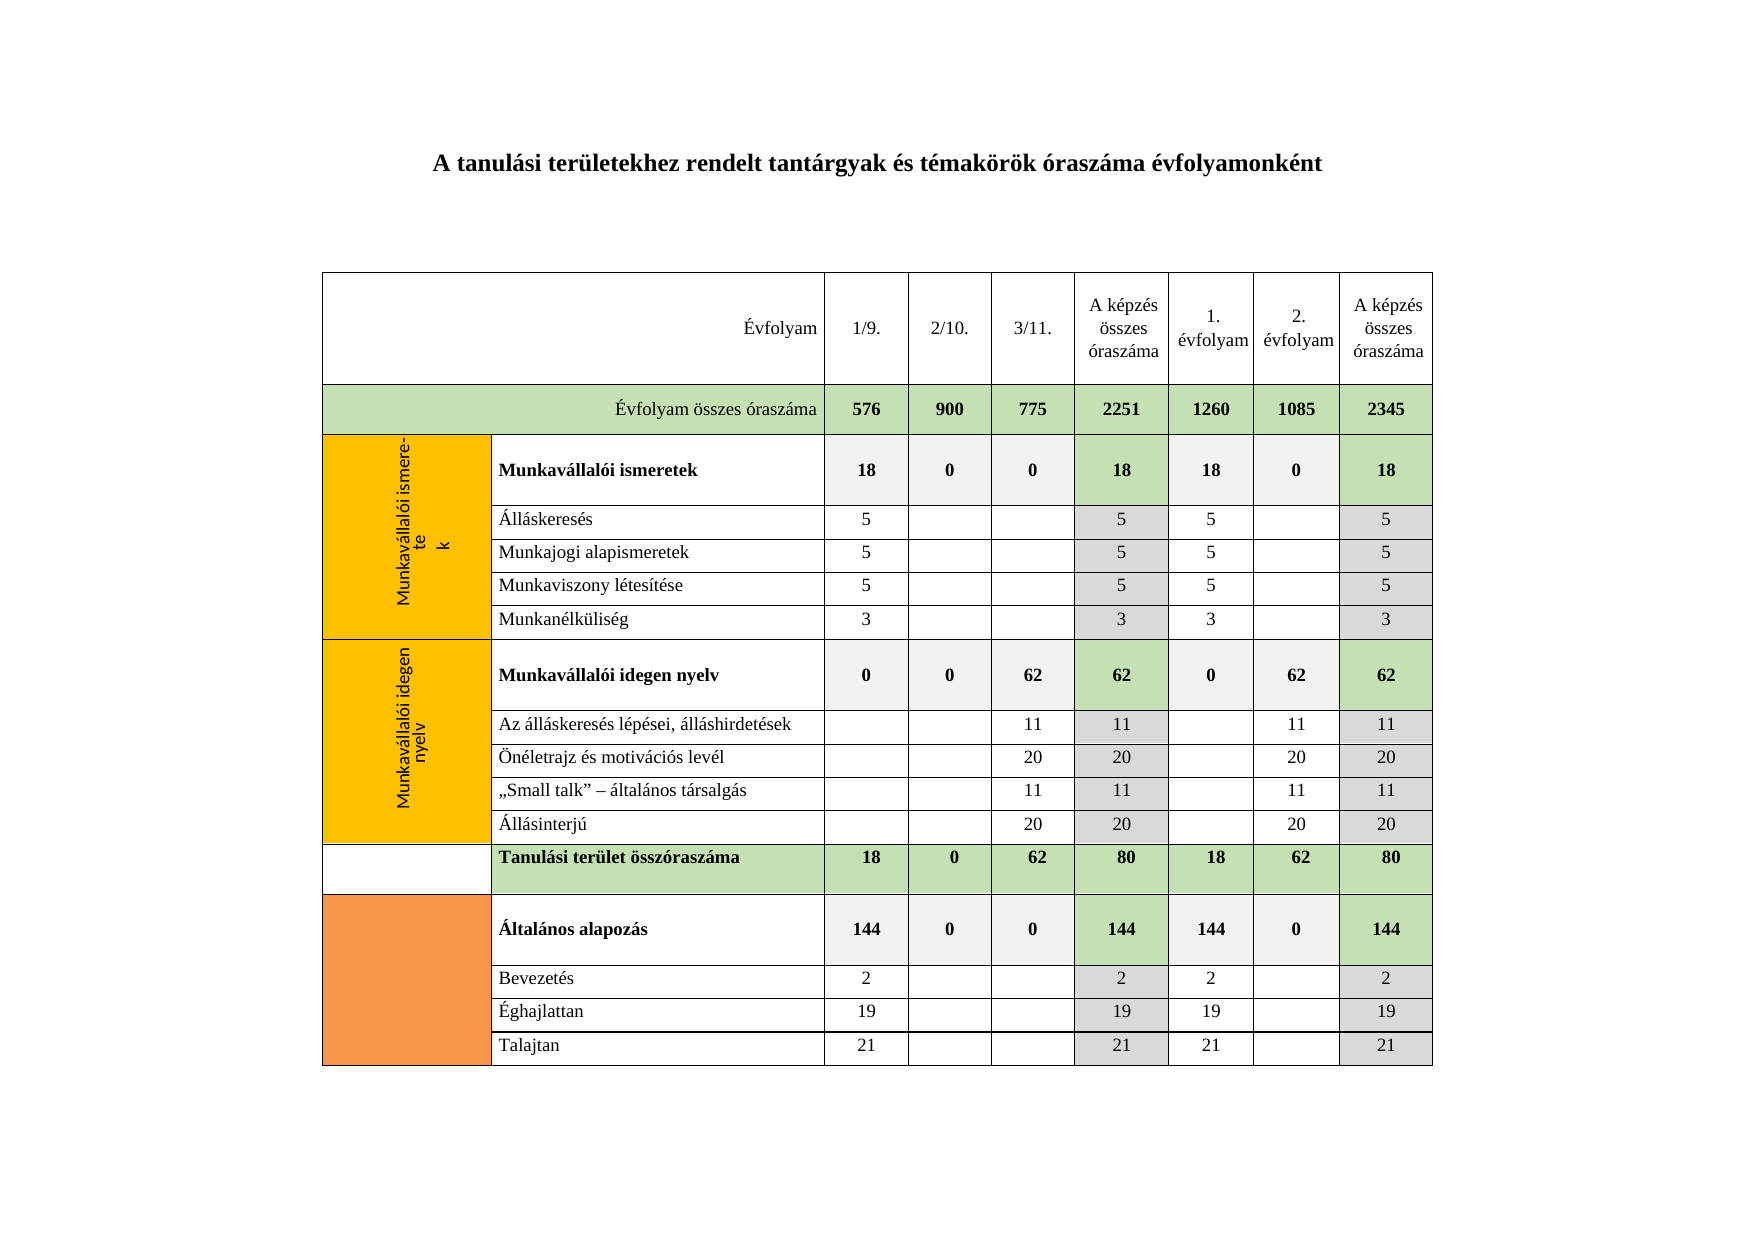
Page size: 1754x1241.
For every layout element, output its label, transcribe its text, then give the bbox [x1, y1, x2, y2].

table_cell 18 [1169, 845, 1253, 893]
table_cell 19 [1075, 999, 1168, 1031]
table_cell Általános alapozás [492, 895, 824, 965]
table_cell 19 [1169, 999, 1253, 1031]
table_header Évfolyam [491, 273, 824, 384]
table_cell 775 [992, 385, 1074, 434]
table_cell 11 [992, 711, 1074, 743]
table_cell 21 [1075, 1033, 1168, 1065]
table_cell [992, 506, 1074, 539]
table_header A képzés összes óraszáma [1340, 273, 1432, 384]
table_cell Tanulási terület összóraszáma [492, 845, 824, 893]
table_cell 62 [1340, 640, 1432, 710]
text A tanulási területekhez rendelt tantárgyak és témakörök óraszáma évfolyamonként [148, 148, 1608, 176]
table_cell 20 [1075, 811, 1168, 843]
table_cell 19 [825, 999, 908, 1031]
table_cell 5 [1340, 540, 1432, 572]
table_cell [909, 540, 991, 572]
table_cell 0 [909, 895, 991, 965]
table_cell 0 [909, 640, 991, 710]
table_cell 62 [1254, 845, 1339, 893]
table_header A képzés összes óraszáma [1075, 273, 1168, 384]
table_cell 11 [1340, 711, 1432, 743]
table_cell 5 [1169, 540, 1253, 572]
table_cell 1085 [1254, 385, 1339, 434]
table_cell [1254, 540, 1339, 572]
table_cell [909, 966, 991, 998]
table_cell [1254, 606, 1339, 639]
table_cell [1254, 1033, 1339, 1065]
table_cell [825, 778, 908, 810]
table_cell Munkavállalói ismeretek [492, 435, 824, 505]
table_cell 144 [825, 895, 908, 965]
table_cell Az álláskeresés lépései, álláshirdetések [492, 711, 824, 743]
table_cell 80 [1340, 845, 1432, 893]
table_cell [909, 999, 991, 1031]
table_cell 3 [1169, 606, 1253, 639]
table_header 1. évfolyam [1169, 273, 1253, 384]
table_cell 0 [909, 845, 991, 893]
table_header 1/9. [825, 273, 908, 384]
table_cell 5 [1075, 573, 1168, 605]
table_cell 20 [1254, 811, 1339, 843]
table_cell Munkavállalói idegen nyelv [492, 640, 824, 710]
table_cell [909, 778, 991, 810]
table_cell [825, 745, 908, 777]
table_cell 2 [1169, 966, 1253, 998]
table_cell 3 [825, 606, 908, 639]
table_cell 11 [1075, 711, 1168, 743]
table_cell Munkanélküliség [492, 606, 824, 639]
table_cell 11 [1075, 778, 1168, 810]
table_cell [909, 573, 991, 605]
table_cell [1169, 811, 1253, 843]
table_cell [1169, 711, 1253, 743]
table_cell 2345 [1340, 385, 1432, 434]
table_cell 20 [992, 745, 1074, 777]
table_cell Álláskeresés [492, 506, 824, 539]
table_cell 0 [1254, 435, 1339, 505]
table_cell 2 [825, 966, 908, 998]
table_cell [323, 845, 491, 893]
table_cell 144 [1169, 895, 1253, 965]
table_cell [992, 540, 1074, 572]
table_cell 2251 [1075, 385, 1168, 434]
table_cell 20 [992, 811, 1074, 843]
table_cell 80 [1075, 845, 1168, 893]
table_cell 20 [1340, 745, 1432, 777]
table_cell 1260 [1169, 385, 1253, 434]
table_cell [992, 1033, 1074, 1065]
table_cell [909, 506, 991, 539]
table_cell 20 [1075, 745, 1168, 777]
table_cell Munkajogi alapismeretek [492, 540, 824, 572]
table_cell 21 [1340, 1033, 1432, 1065]
table_cell 19 [1340, 999, 1432, 1031]
table_cell 5 [1340, 506, 1432, 539]
table_cell 18 [825, 845, 908, 893]
table_cell Évfolyam összes óraszáma [491, 385, 824, 434]
table_cell 576 [825, 385, 908, 434]
table_cell 0 [825, 640, 908, 710]
table_cell 62 [992, 845, 1074, 893]
table_cell 62 [992, 640, 1074, 710]
table_cell 0 [992, 895, 1074, 965]
table_header 2/10. [909, 273, 991, 384]
table_cell „Small talk” – általános társalgás [492, 778, 824, 810]
table_cell 62 [1075, 640, 1168, 710]
table_cell Éghajlattan [492, 999, 824, 1031]
table_cell 5 [1169, 573, 1253, 605]
table_cell [825, 811, 908, 843]
table_cell 5 [1169, 506, 1253, 539]
table_cell [992, 606, 1074, 639]
table_cell 0 [1254, 895, 1339, 965]
table_cell 0 [992, 435, 1074, 505]
table_cell [1169, 745, 1253, 777]
table_cell 21 [1169, 1033, 1253, 1065]
table_cell 2 [1340, 966, 1432, 998]
table_cell 18 [1340, 435, 1432, 505]
table_cell 144 [1075, 895, 1168, 965]
table_cell 5 [1075, 506, 1168, 539]
table_cell 5 [1075, 540, 1168, 572]
table_cell 5 [825, 573, 908, 605]
table_cell 5 [825, 506, 908, 539]
table_cell 144 [1340, 895, 1432, 965]
table_cell [323, 435, 491, 639]
table_cell Önéletrajz és motivációs levél [492, 745, 824, 777]
table_cell 62 [1254, 640, 1339, 710]
table_cell 11 [1254, 778, 1339, 810]
table_cell [1169, 778, 1253, 810]
table_cell Bevezetés [492, 966, 824, 998]
table_cell 20 [1254, 745, 1339, 777]
table_cell 0 [1169, 640, 1253, 710]
table_cell [992, 966, 1074, 998]
table_cell [909, 811, 991, 843]
table_cell 18 [825, 435, 908, 505]
table_cell 20 [1340, 811, 1432, 843]
table_cell [323, 640, 491, 843]
table_cell 11 [1254, 711, 1339, 743]
table_cell [1254, 573, 1339, 605]
table_cell [909, 1033, 991, 1065]
table_cell 3 [1340, 606, 1432, 639]
table_cell [909, 606, 991, 639]
table_cell 2 [1075, 966, 1168, 998]
table_cell 3 [1075, 606, 1168, 639]
table_cell 21 [825, 1033, 908, 1065]
table_cell Munkaviszony létesítése [492, 573, 824, 605]
table_cell 5 [1340, 573, 1432, 605]
table_cell 18 [1169, 435, 1253, 505]
table_cell [1254, 999, 1339, 1031]
table_header 2. évfolyam [1254, 273, 1339, 384]
table_cell 900 [909, 385, 991, 434]
table_cell [992, 573, 1074, 605]
table_cell 11 [992, 778, 1074, 810]
table_cell Talajtan [492, 1033, 824, 1065]
table_cell [1254, 966, 1339, 998]
table_cell [909, 711, 991, 743]
table_cell 11 [1340, 778, 1432, 810]
table_cell [1254, 506, 1339, 539]
table_cell 18 [1075, 435, 1168, 505]
table_header [323, 273, 491, 384]
table_cell [909, 745, 991, 777]
table_cell [323, 895, 491, 1065]
table_cell Állásinterjú [492, 811, 824, 843]
table_header 3/11. [992, 273, 1074, 384]
table_cell 5 [825, 540, 908, 572]
table_cell [825, 711, 908, 743]
table_cell [992, 999, 1074, 1031]
table_cell [323, 385, 491, 434]
table_cell 0 [909, 435, 991, 505]
